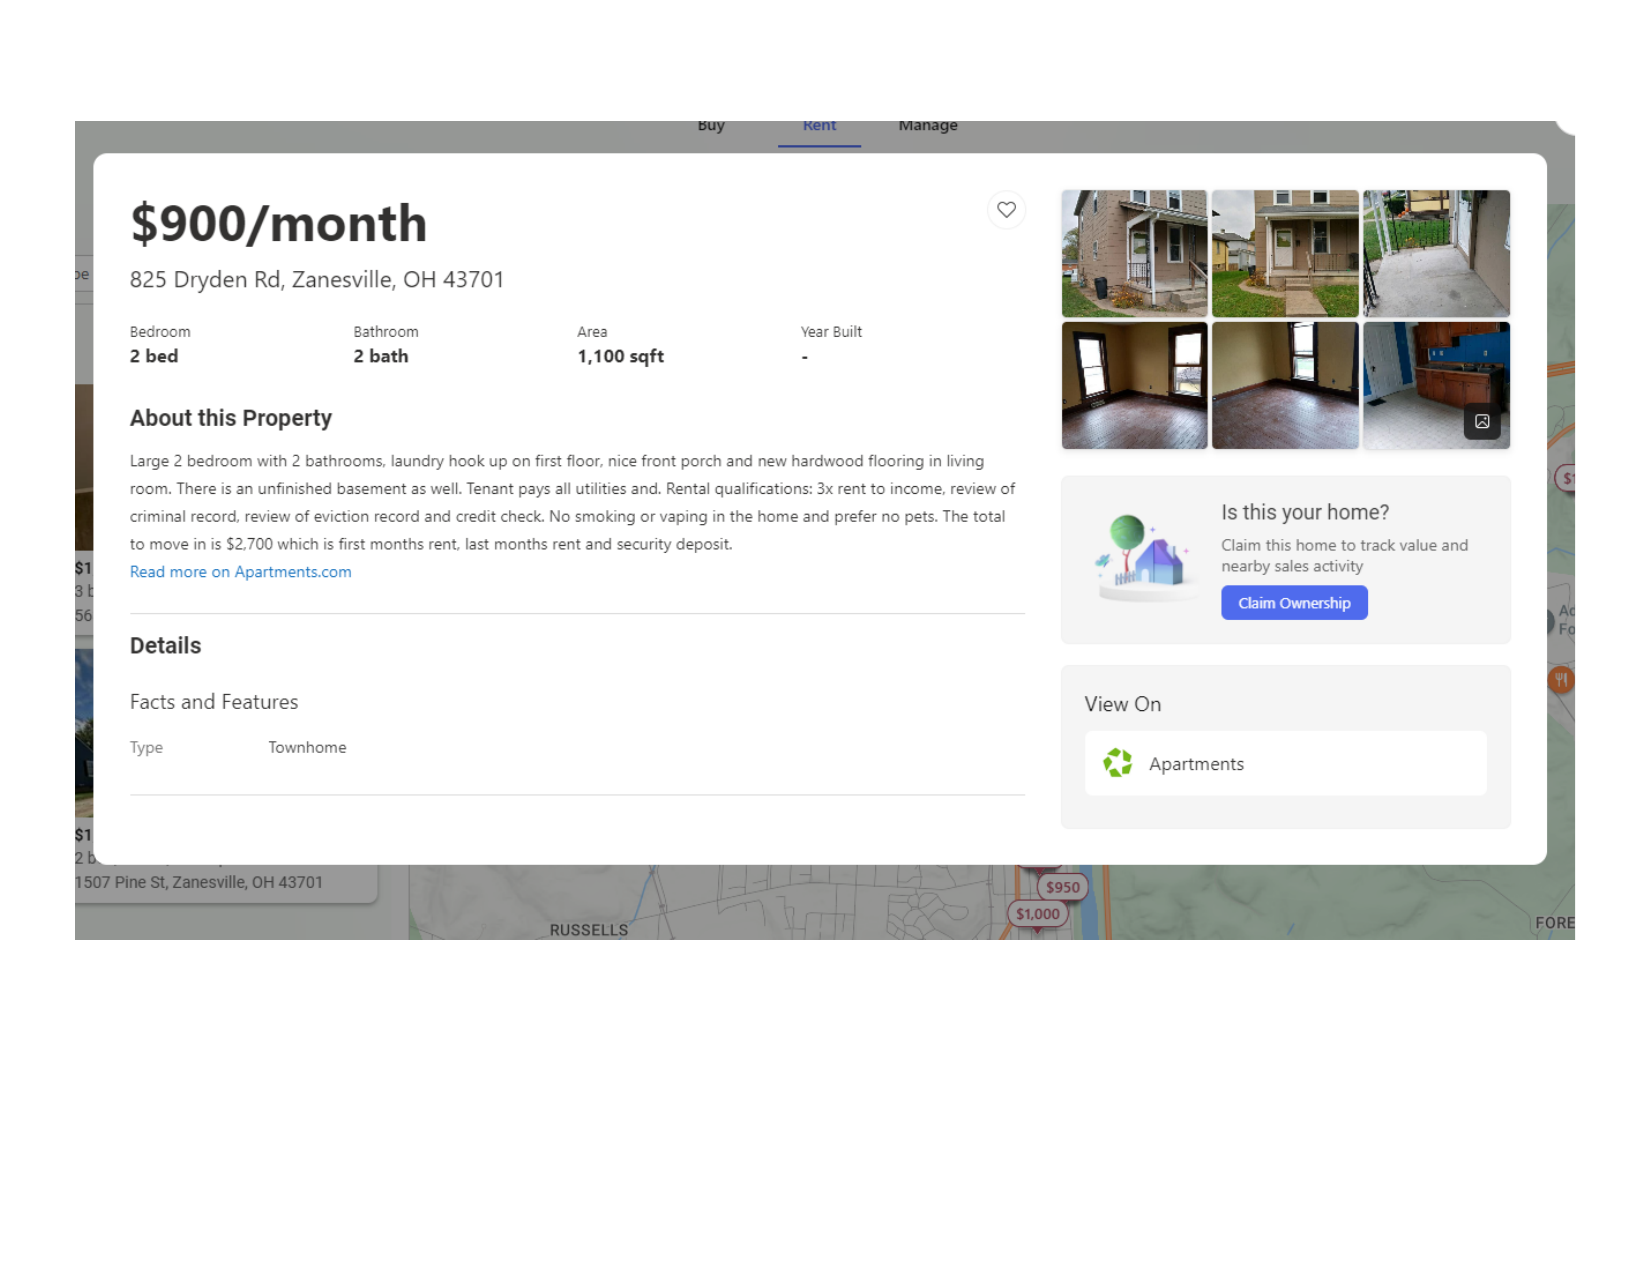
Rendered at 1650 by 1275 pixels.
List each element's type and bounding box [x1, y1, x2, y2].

picture [75, 121, 1575, 940]
